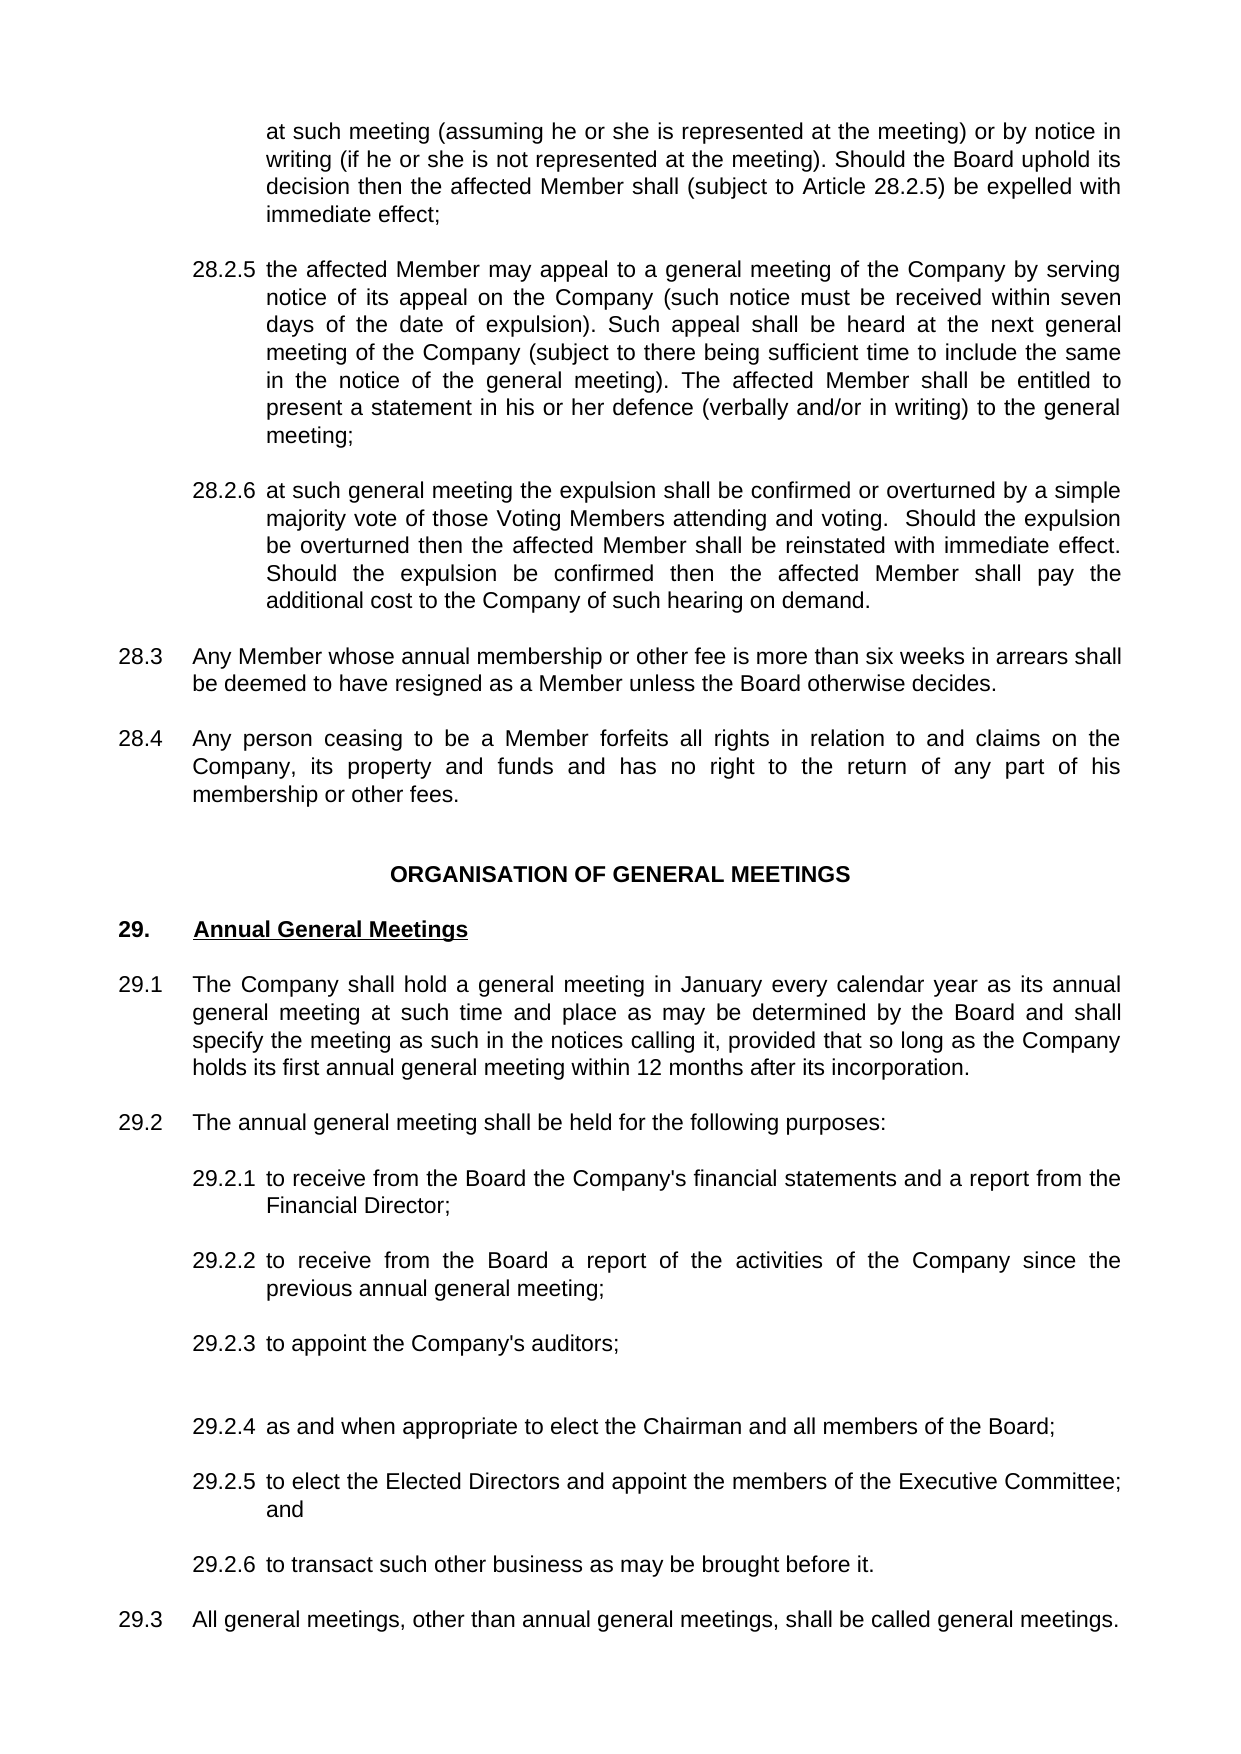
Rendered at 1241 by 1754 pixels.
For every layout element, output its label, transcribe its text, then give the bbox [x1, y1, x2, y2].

list ORGANISATION OF GENERAL MEETINGS [118, 861, 1122, 887]
list The Company shall hold a general meeting in January every calendar year as its annual general meeting at such time and place as may be determined by the Board and shall specify the meeting as such in the notices calling it, provided that so long as the Company holds its first annual general meeting within 12 months after its incorporation. [118, 971, 1122, 1081]
list the affected Member may appeal to a general meeting of the Company by serving notice of its appeal on the Company (such notice must be received within seven days of the date of expulsion). Such appeal shall be heard at the next general meeting of the Company (subject to there being sufficient time to include the same in the notice of the general meeting). The affected Member shall be entitled to present a statement in his or her defence (verbally and/or in writing) to the general meeting; [192, 256, 1122, 448]
list at such general meeting the expulsion shall be confirmed or overturned by a simple majority vote of those Voting Members attending and voting. Should the expulsion be overturned then the affected Member shall be reinstated with immediate effect. Should the expulsion be confirmed then the affected Member shall pay the additional cost to the Company of such hearing on demand. [192, 477, 1122, 614]
list to transact such other business as may be brought before it. [192, 1551, 1122, 1577]
list Any Member whose annual membership or other fee is more than six weeks in arrears shall be deemed to have resigned as a Member unless the Board otherwise decides. [118, 643, 1122, 697]
list The annual general meeting shall be held for the following purposes: [118, 1109, 1122, 1136]
list as and when appropriate to elect the Chairman and all members of the Board; [192, 1413, 1122, 1439]
list All general meetings, other than annual general meetings, shall be called general meetings. [118, 1606, 1122, 1633]
list Any person ceasing to be a Member forfeits all rights in relation to and claims on the Company, its property and funds and has no right to the return of any part of his membership or other fees. [118, 725, 1122, 807]
list to receive from the Board a report of the activities of the Company since the previous annual general meeting; [192, 1247, 1122, 1301]
list to elect the Elected Directors and appoint the members of the Executive Committee; and [192, 1468, 1122, 1522]
list to appoint the Company's auditors; [192, 1330, 1122, 1357]
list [192, 118, 1122, 227]
list Annual General Meetings [118, 916, 1122, 942]
list to receive from the Board the Company's financial statements and a report from the Financial Director; [192, 1164, 1122, 1218]
